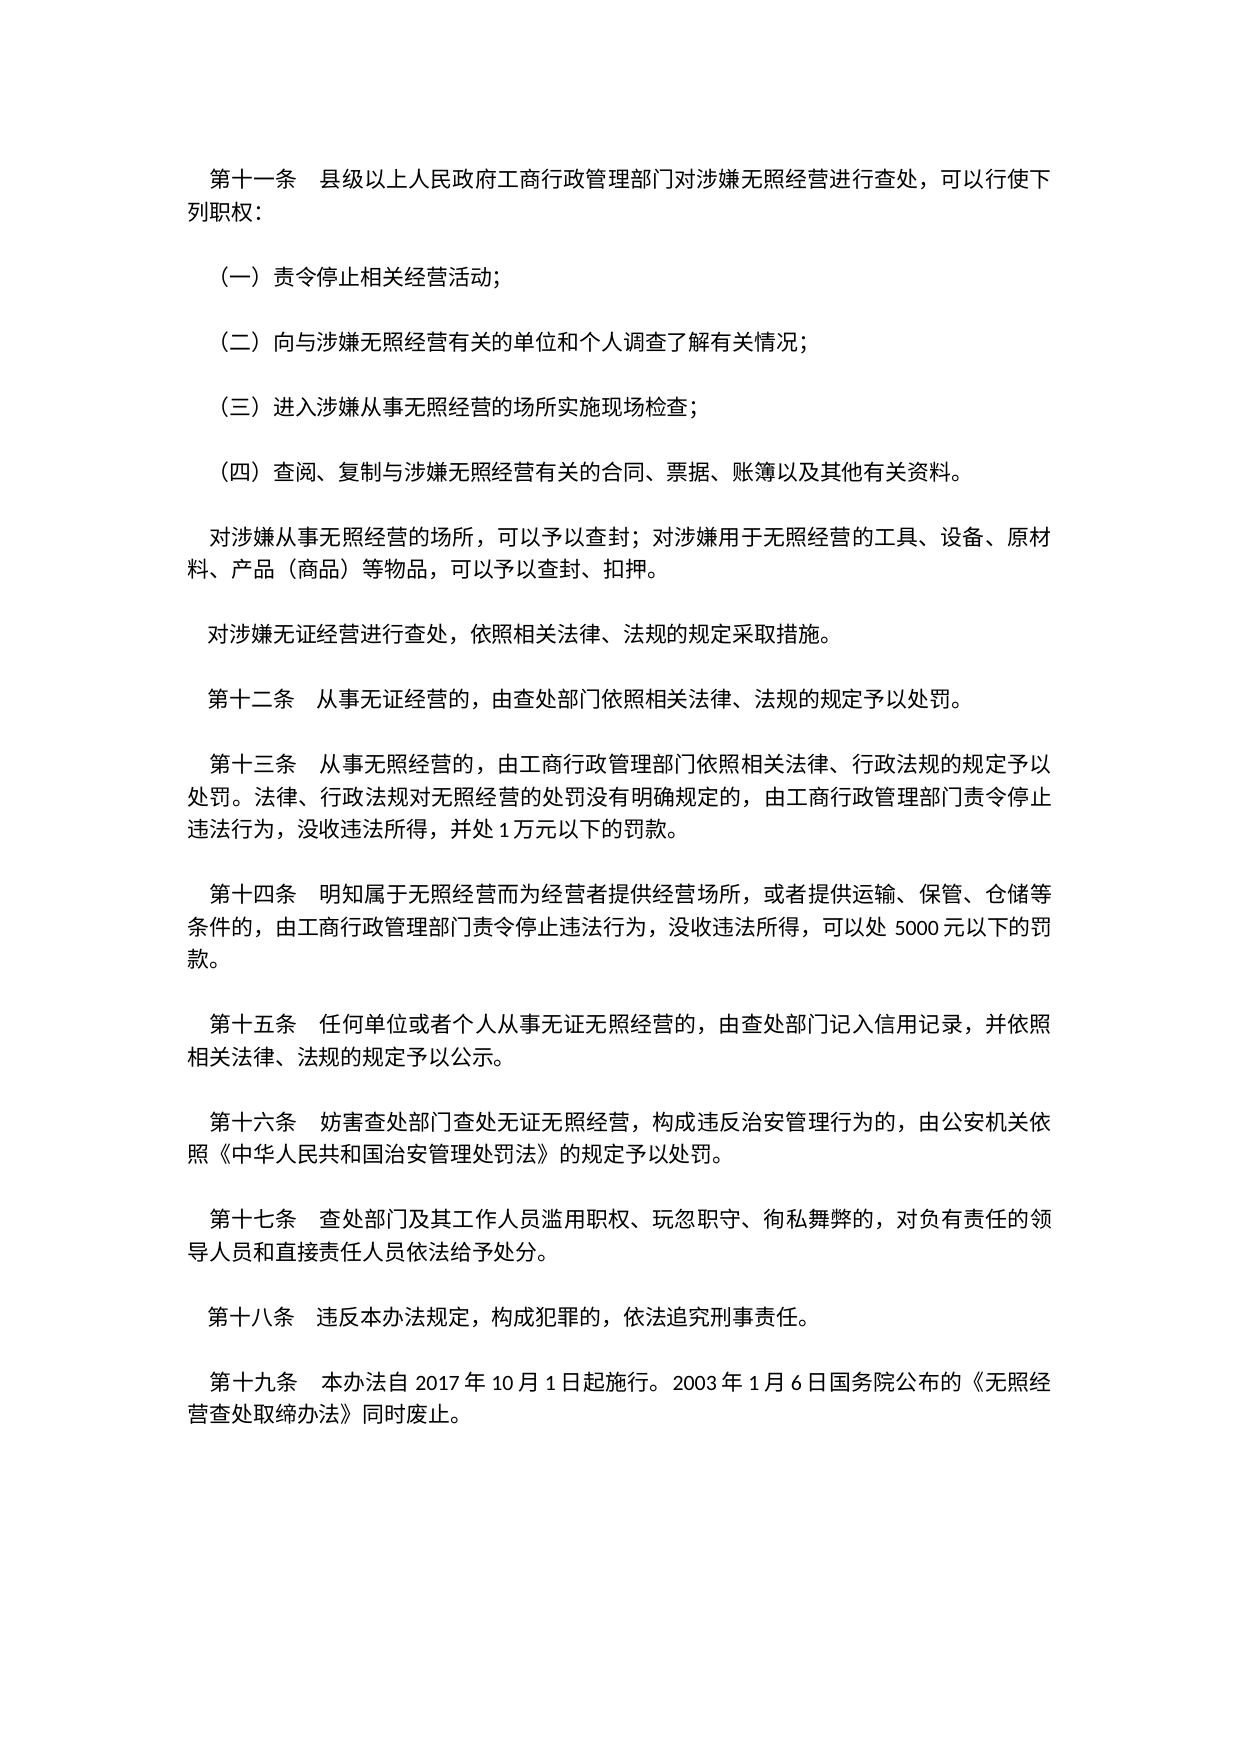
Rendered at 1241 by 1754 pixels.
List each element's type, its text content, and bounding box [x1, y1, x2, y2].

text 第十三条 从事无照经营的，由工商行政管理部门依照相关法律、行政法规的规定予以处罚。法律、行政法规对无照经营的处罚没有明确规定的，由工商行政管理部门责令停止违法行为，没收违法所得，并处1万元以下的罚款。 [187, 747, 1053, 844]
text 第十六条 妨害查处部门查处无证无照经营，构成违反治安管理行为的，由公安机关依照《中华人民共和国治安管理处罚法》的规定予以处罚。 [187, 1104, 1053, 1169]
text 第十五条 任何单位或者个人从事无证无照经营的，由查处部门记入信用记录，并依照相关法律、法规的规定予以公示。 [187, 1007, 1053, 1072]
text 对涉嫌无证经营进行查处，依照相关法律、法规的规定采取措施。 [187, 617, 1053, 649]
text 对涉嫌从事无照经营的场所，可以予以查封；对涉嫌用于无照经营的工具、设备、原材料、产品（商品）等物品，可以予以查封、扣押。 [187, 519, 1053, 584]
text （三）进入涉嫌从事无照经营的场所实施现场检查； [187, 389, 1053, 422]
text 第十七条 查处部门及其工作人员滥用职权、玩忽职守、徇私舞弊的，对负有责任的领导人员和直接责任人员依法给予处分。 [187, 1202, 1053, 1267]
text 第十一条 县级以上人民政府工商行政管理部门对涉嫌无照经营进行查处，可以行使下列职权： [187, 162, 1053, 227]
text 第十二条 从事无证经营的，由查处部门依照相关法律、法规的规定予以处罚。 [187, 682, 1053, 714]
text （一）责令停止相关经营活动； [187, 259, 1053, 292]
text 第十四条 明知属于无照经营而为经营者提供经营场所，或者提供运输、保管、仓储等条件的，由工商行政管理部门责令停止违法行为，没收违法所得，可以处5000元以下的罚款。 [187, 877, 1053, 974]
text 第十八条 违反本办法规定，构成犯罪的，依法追究刑事责任。 [187, 1299, 1053, 1332]
text 第十九条 本办法自2017年10月1日起施行。2003年1月6日国务院公布的《无照经营查处取缔办法》同时废止。 [187, 1364, 1053, 1429]
text （四）查阅、复制与涉嫌无照经营有关的合同、票据、账簿以及其他有关资料。 [187, 454, 1053, 487]
text （二）向与涉嫌无照经营有关的单位和个人调查了解有关情况； [187, 324, 1053, 357]
